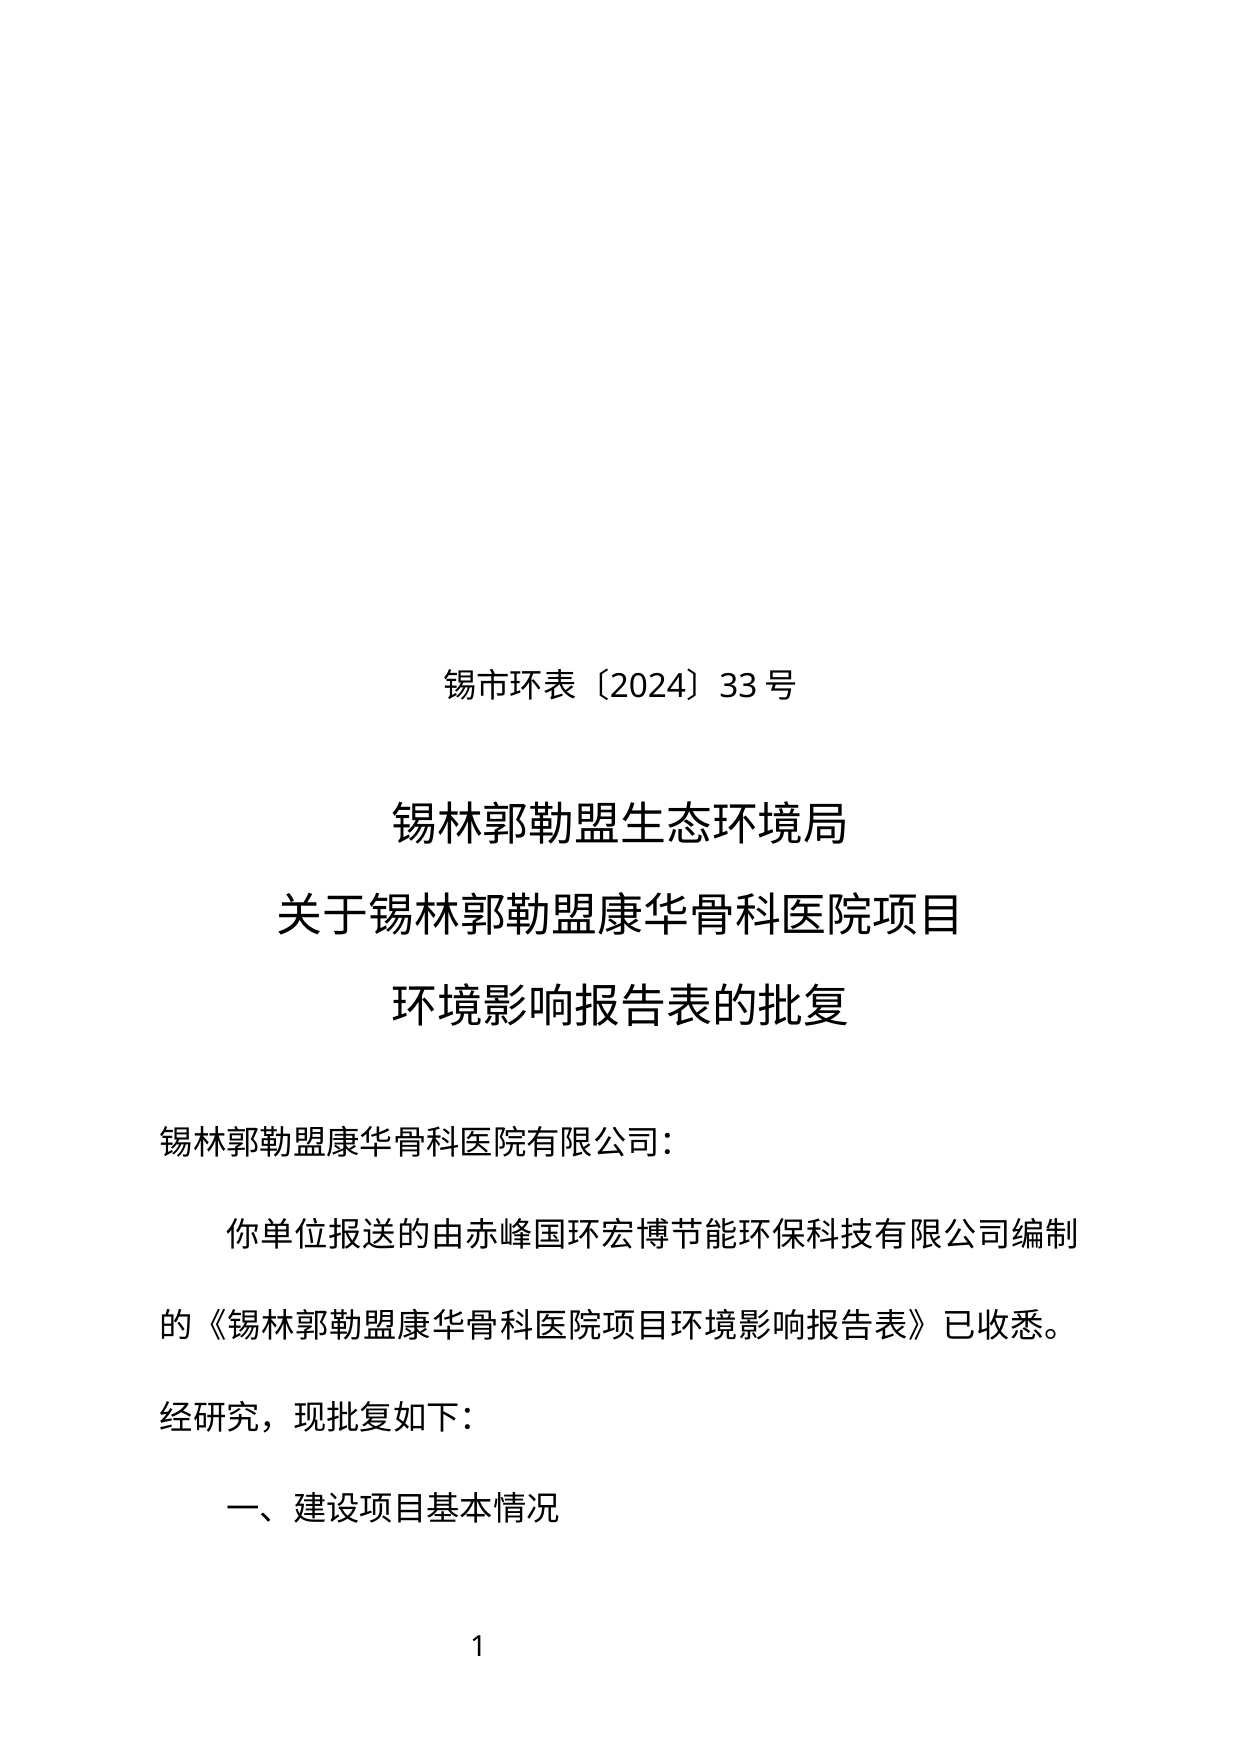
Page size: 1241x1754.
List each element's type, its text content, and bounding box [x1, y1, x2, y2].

text 关于锡林郭勒盟康华骨科医院项目 [159, 866, 1081, 957]
text 你单位报送的由赤峰国环宏博节能环保科技有限公司编制的《锡林郭勒盟康华骨科医院项目环境影响报告表》已收悉。经研究，现批复如下： [159, 1186, 1081, 1460]
text 锡林郭勒盟康华骨科医院有限公司： [159, 1094, 1081, 1186]
text 环境影响报告表的批复 [159, 957, 1081, 1049]
text 一、建设项目基本情况 [159, 1460, 1081, 1552]
text 锡市环表〔2024〕33号 [159, 637, 1081, 729]
text 锡林郭勒盟生态环境局 [159, 774, 1081, 866]
